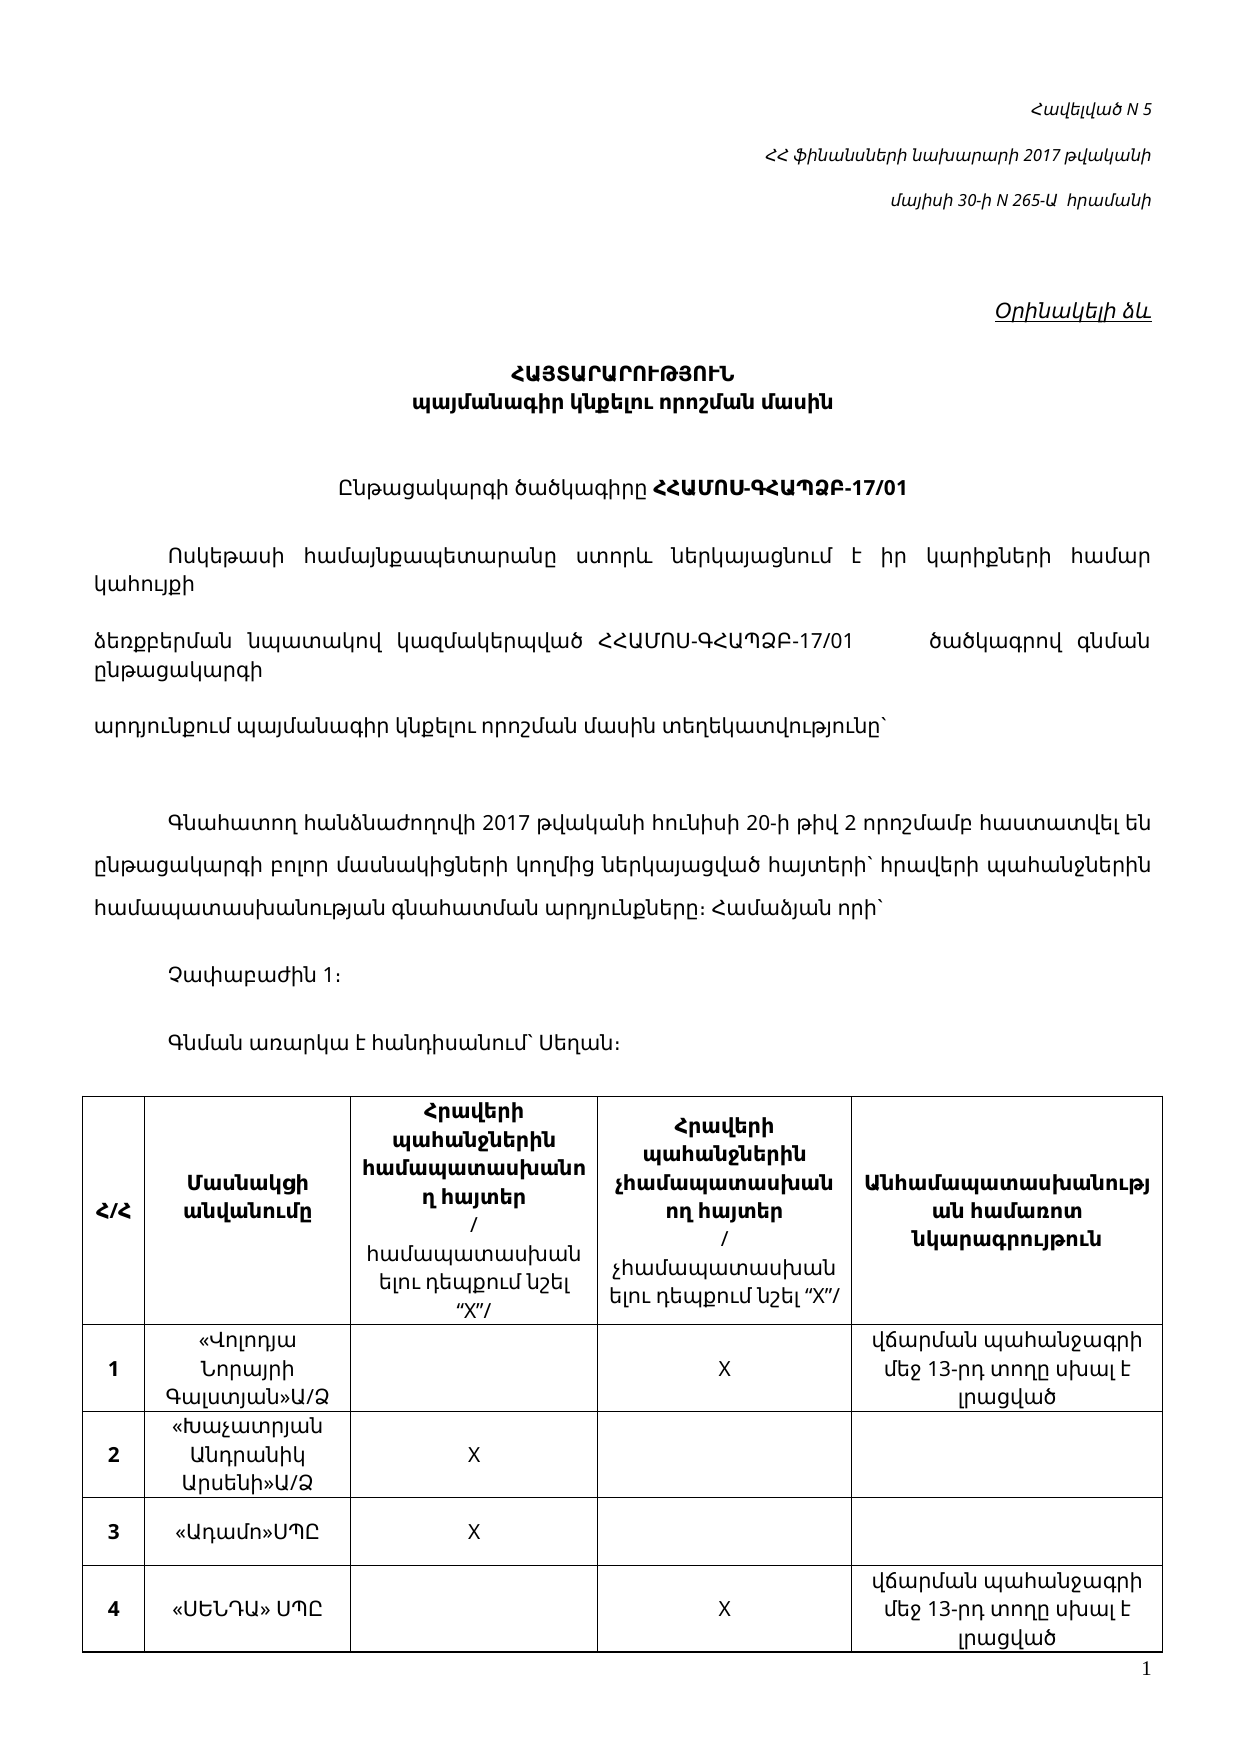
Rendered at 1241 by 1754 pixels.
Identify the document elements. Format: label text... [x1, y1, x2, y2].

table_cell [598, 1498, 851, 1565]
table_cell [598, 1412, 851, 1497]
table_cell 2 [83, 1412, 144, 1497]
subtitle Ընթացակարգի ծածկագիրը ՀՀԱՄՈՍ-ԳՀԱՊՁԲ-17/01 [94, 473, 1152, 501]
table_cell 1 [83, 1325, 144, 1411]
text պայմանագիր կնքելու որոշման մասին [94, 387, 1152, 416]
table_cell «ՍԵՆԴԱ» ՍՊԸ [145, 1566, 350, 1651]
table_cell [351, 1566, 597, 1651]
table_cell X [351, 1412, 597, 1497]
table_cell [852, 1498, 1162, 1565]
text Գնման առարկա է հանդիսանում` Սեղան։ [94, 1028, 1152, 1056]
text ձեռքբերման նպատակով կազմակերպված ՀՀԱՄՈՍ-ԳՀԱՊՁԲ-17/01 ծածկագրով գնման ընթացակարգի [94, 626, 1152, 683]
table_cell X [598, 1566, 851, 1651]
text Գնահատող հանձնաժողովի 2017 թվականի հունիսի 20-ի թիվ 2 որոշմամբ հաստատվել են ընթացակարգի բոլոր մասնակիցների կողմից ներկայացված հայտերի` հրավերի պահանջներին համապատասխանության գնահատման արդյունքները։ Համաձյան որի` [94, 808, 1152, 921]
text Հավելված N 5 [94, 98, 1152, 121]
text մայիսի 30-ի N 265-Ա հրամանի [94, 189, 1152, 211]
table_cell 3 [83, 1498, 144, 1565]
text ՀՀ ֆինանսների նախարարի 2017 թվականի [94, 143, 1152, 166]
text ՀԱՅՏԱՐԱՐՈՒԹՅՈՒՆ [94, 359, 1152, 387]
table_cell «Ադամո»ՍՊԸ [145, 1498, 350, 1565]
table_cell վճարման պահանջագրի մեջ 13-րդ տողը սխալ է լրացված [852, 1325, 1162, 1411]
table_header Հրավերի պահանջներին համապատասխանող հայտեր /համապատասխանելու դեպքում նշել “X”/ [351, 1097, 597, 1324]
table_header Հ/Հ [83, 1097, 144, 1324]
table_header Մասնակցի անվանումը [145, 1097, 350, 1324]
text Օրինակելի ձև [94, 297, 1152, 325]
table_cell [852, 1412, 1162, 1497]
table_cell վճարման պահանջագրի մեջ 13-րդ տողը սխալ է լրացված [852, 1566, 1162, 1651]
table_cell 4 [83, 1566, 144, 1651]
table_cell X [351, 1498, 597, 1565]
table_cell «Խաչատրյան Անդրանիկ Արսենի»Ա/Ձ [145, 1412, 350, 1497]
table_cell [351, 1325, 597, 1411]
table_cell X [598, 1325, 851, 1411]
text Չափաբաժին 1։ [94, 960, 1152, 989]
table_cell «Վոլոդյա Նորայրի Գալստյան»Ա/Ձ [145, 1325, 350, 1411]
table_header Անհամապատասխանության համառոտ նկարագրույթուն [852, 1097, 1162, 1324]
text արդյունքում պայմանագիր կնքելու որոշման մասին տեղեկատվությունը` [94, 712, 1152, 740]
text Ոսկեթասի համայնքապետարանը ստորև ներկայացնում է իր կարիքների համար կահույքի [94, 541, 1152, 598]
table_header Հրավերի պահանջներին չհամապատասխանող հայտեր /չհամապատասխանելու դեպքում նշել “X”/ [598, 1097, 851, 1324]
